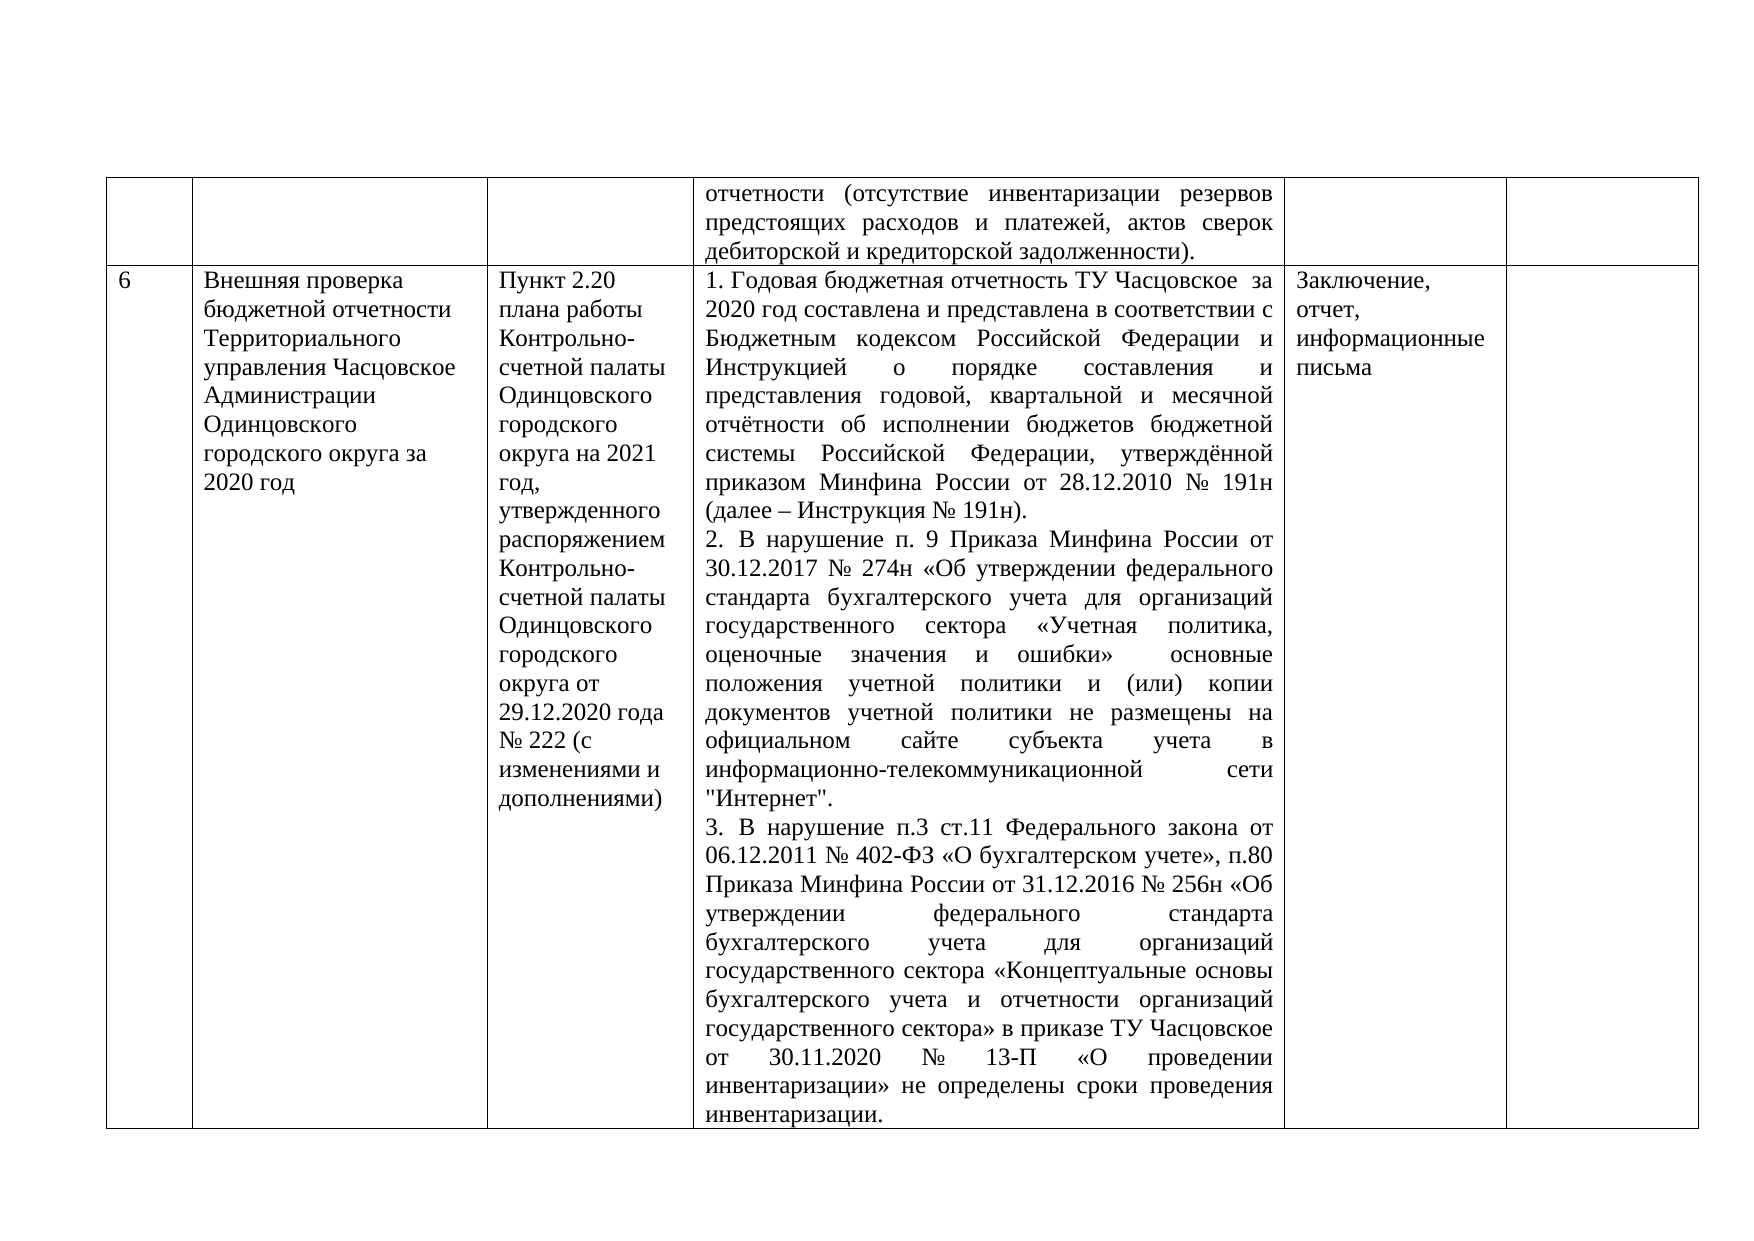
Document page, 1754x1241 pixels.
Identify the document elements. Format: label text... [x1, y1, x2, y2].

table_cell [488, 266, 693, 1128]
table_cell 6 [107, 266, 192, 1128]
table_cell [1285, 178, 1506, 264]
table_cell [694, 266, 1284, 1128]
table_cell [1507, 266, 1698, 1128]
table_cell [193, 178, 487, 264]
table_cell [1285, 266, 1506, 1128]
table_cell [488, 178, 693, 264]
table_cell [1507, 178, 1698, 264]
table_cell 5 [107, 178, 192, 264]
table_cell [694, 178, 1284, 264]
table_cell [193, 266, 487, 1128]
